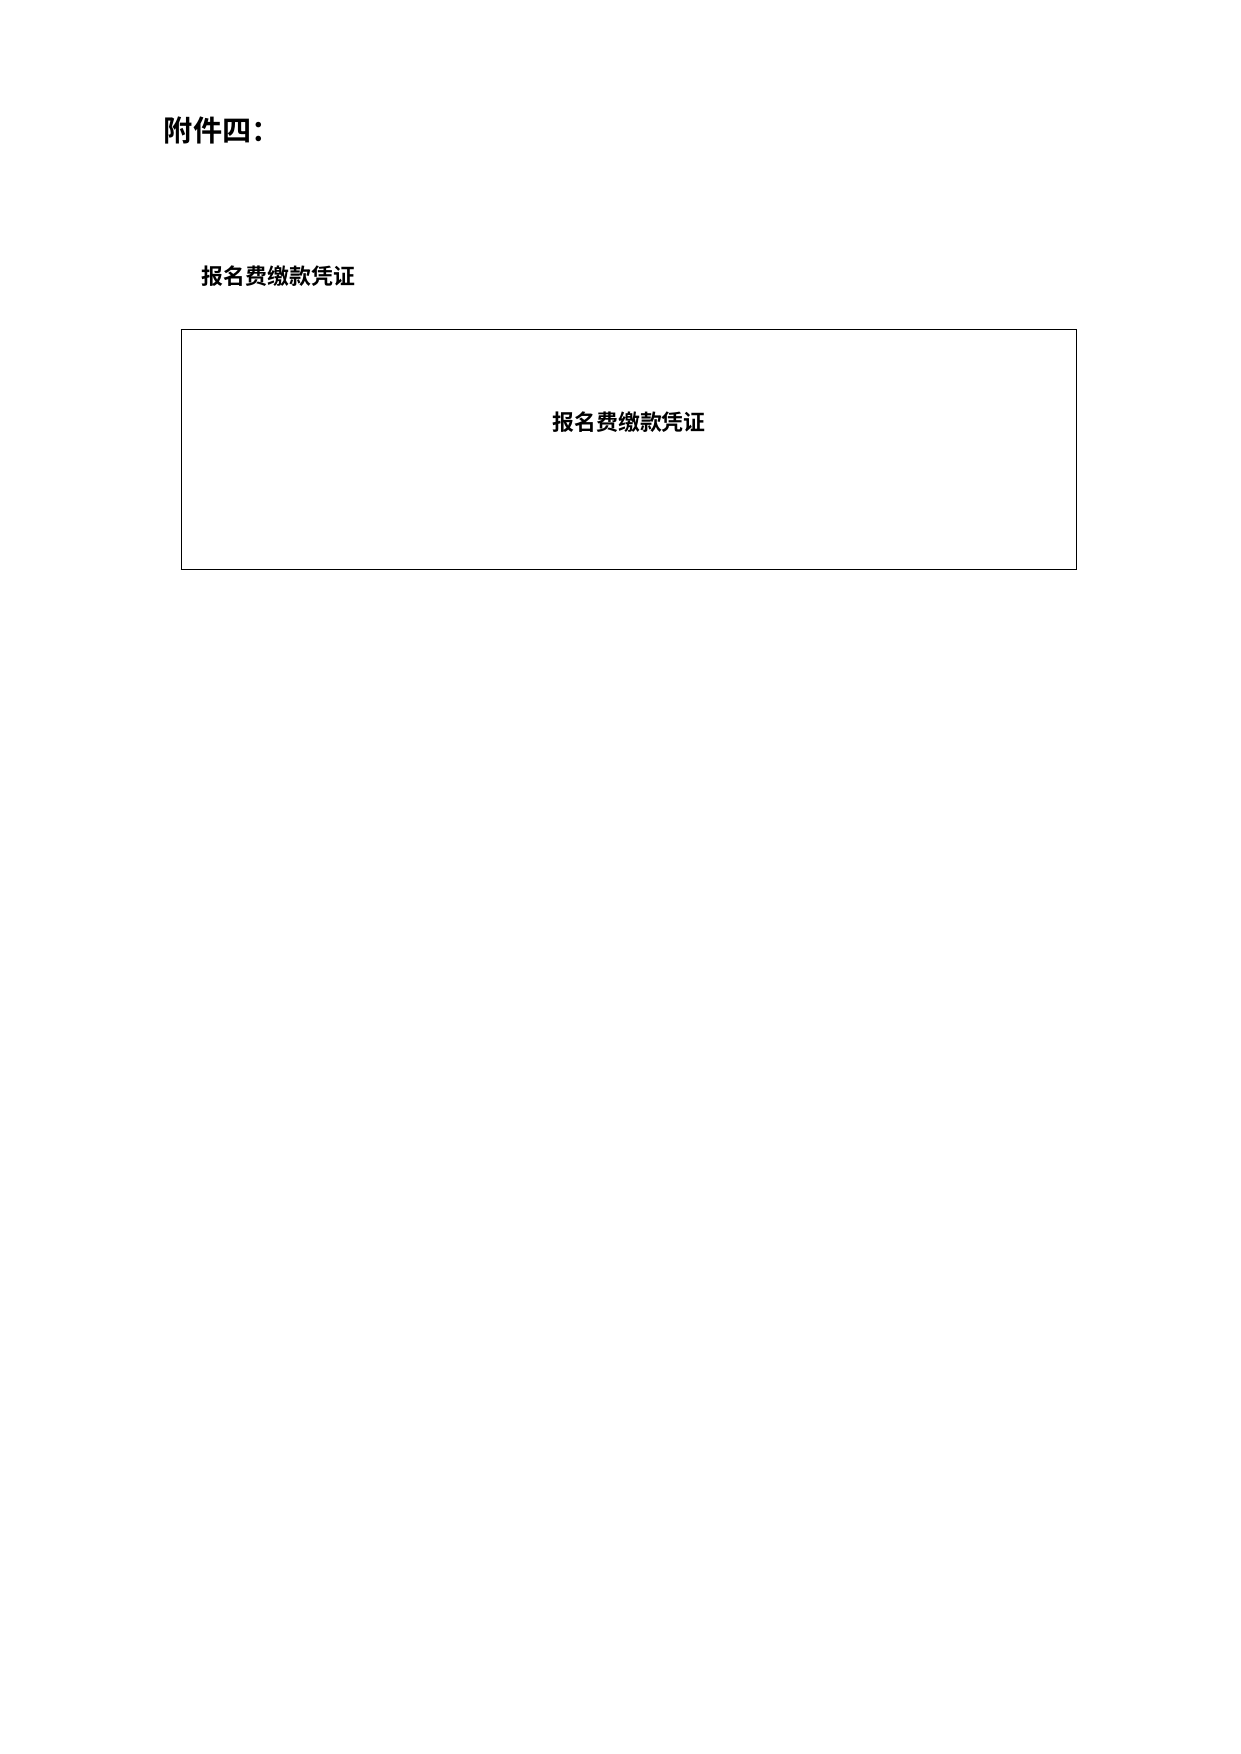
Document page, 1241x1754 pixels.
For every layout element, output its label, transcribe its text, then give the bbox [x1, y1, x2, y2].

table_header 报名费缴款凭证 [182, 330, 1076, 569]
text 附件四： [158, 96, 1082, 161]
text 报名费缴款凭证 [158, 259, 1082, 291]
